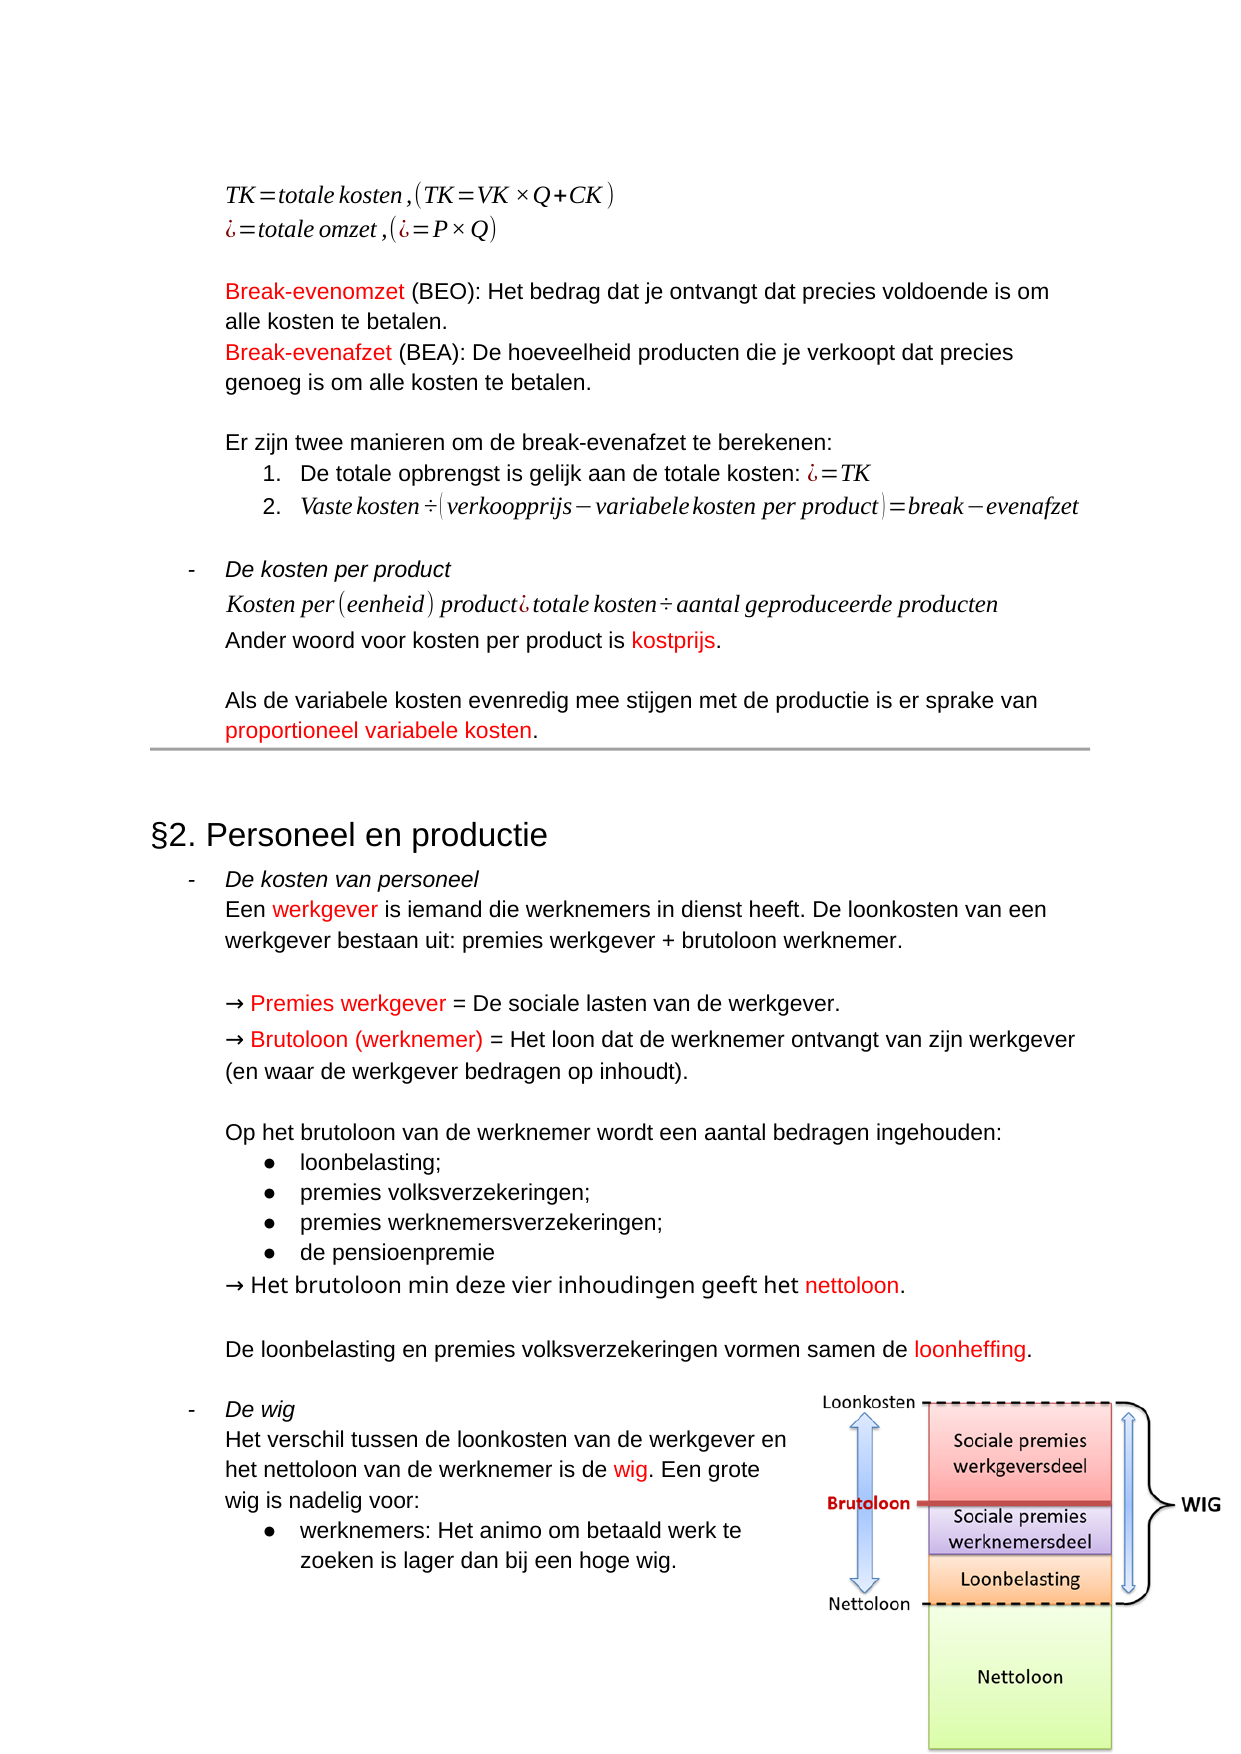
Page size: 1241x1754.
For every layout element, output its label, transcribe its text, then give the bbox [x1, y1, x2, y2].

text → Brutoloon (werknemer) = Het loon dat de werknemer ontvangt van zijn werkgever (en waar de werkgever bedragen op inhoudt). [225, 1023, 1090, 1084]
list De wig [187, 1396, 811, 1422]
list de pensioenpremie [262, 1239, 1090, 1266]
subtitle §2. Personeel en productie [150, 815, 1090, 854]
text Break-evenomzet (BEO): Het bedrag dat je ontvangt dat precies voldoende is om [150, 278, 1090, 304]
text Op het brutoloon van de werknemer wordt een aantal bedragen ingehouden: [150, 1118, 1090, 1145]
text → Premies werkgever = De sociale lasten van de werkgever. [150, 987, 1090, 1018]
text Het verschil tussen de loonkosten van de werkgever en het nettoloon van de werknemer is de wig. Een grote wig is nadelig voor: [225, 1426, 811, 1513]
text Er zijn twee manieren om de break-evenafzet te berekenen: [150, 429, 1090, 456]
list premies volksverzekeringen; [262, 1179, 1090, 1205]
text Een werkgever is iemand die werknemers in dienst heeft. De loonkosten van een werkgever bestaan uit: premies werkgever + brutoloon werknemer. [225, 896, 1090, 953]
text alle kosten te betalen. [225, 308, 1090, 335]
picture [811, 1383, 1234, 1754]
text genoeg is om alle kosten te betalen. [150, 369, 1090, 395]
text Break-evenafzet (BEA): De hoeveelheid producten die je verkoopt dat precies [225, 338, 1090, 365]
text Ander woord voor kosten per product is kostprijs. [150, 627, 1090, 653]
text De loonbelasting en premies volksverzekeringen vormen samen de loonheffing. [150, 1336, 1090, 1362]
list De kosten van personeel [187, 866, 1090, 892]
text → Het brutoloon min deze vier inhoudingen geeft het nettoloon. [150, 1269, 1090, 1301]
list De totale opbrengst is gelijk aan de totale kosten: [262, 459, 1090, 487]
list De kosten per product [187, 556, 1090, 582]
list loonbelasting; [262, 1149, 1090, 1175]
list premies werknemersverzekeringen; [262, 1209, 1090, 1235]
list werknemers: Het animo om betaald werk te zoeken is lager dan bij een hoge wig. [262, 1517, 811, 1573]
text Als de variabele kosten evenredig mee stijgen met de productie is er sprake van proportioneel variabele kosten. [225, 687, 1090, 744]
